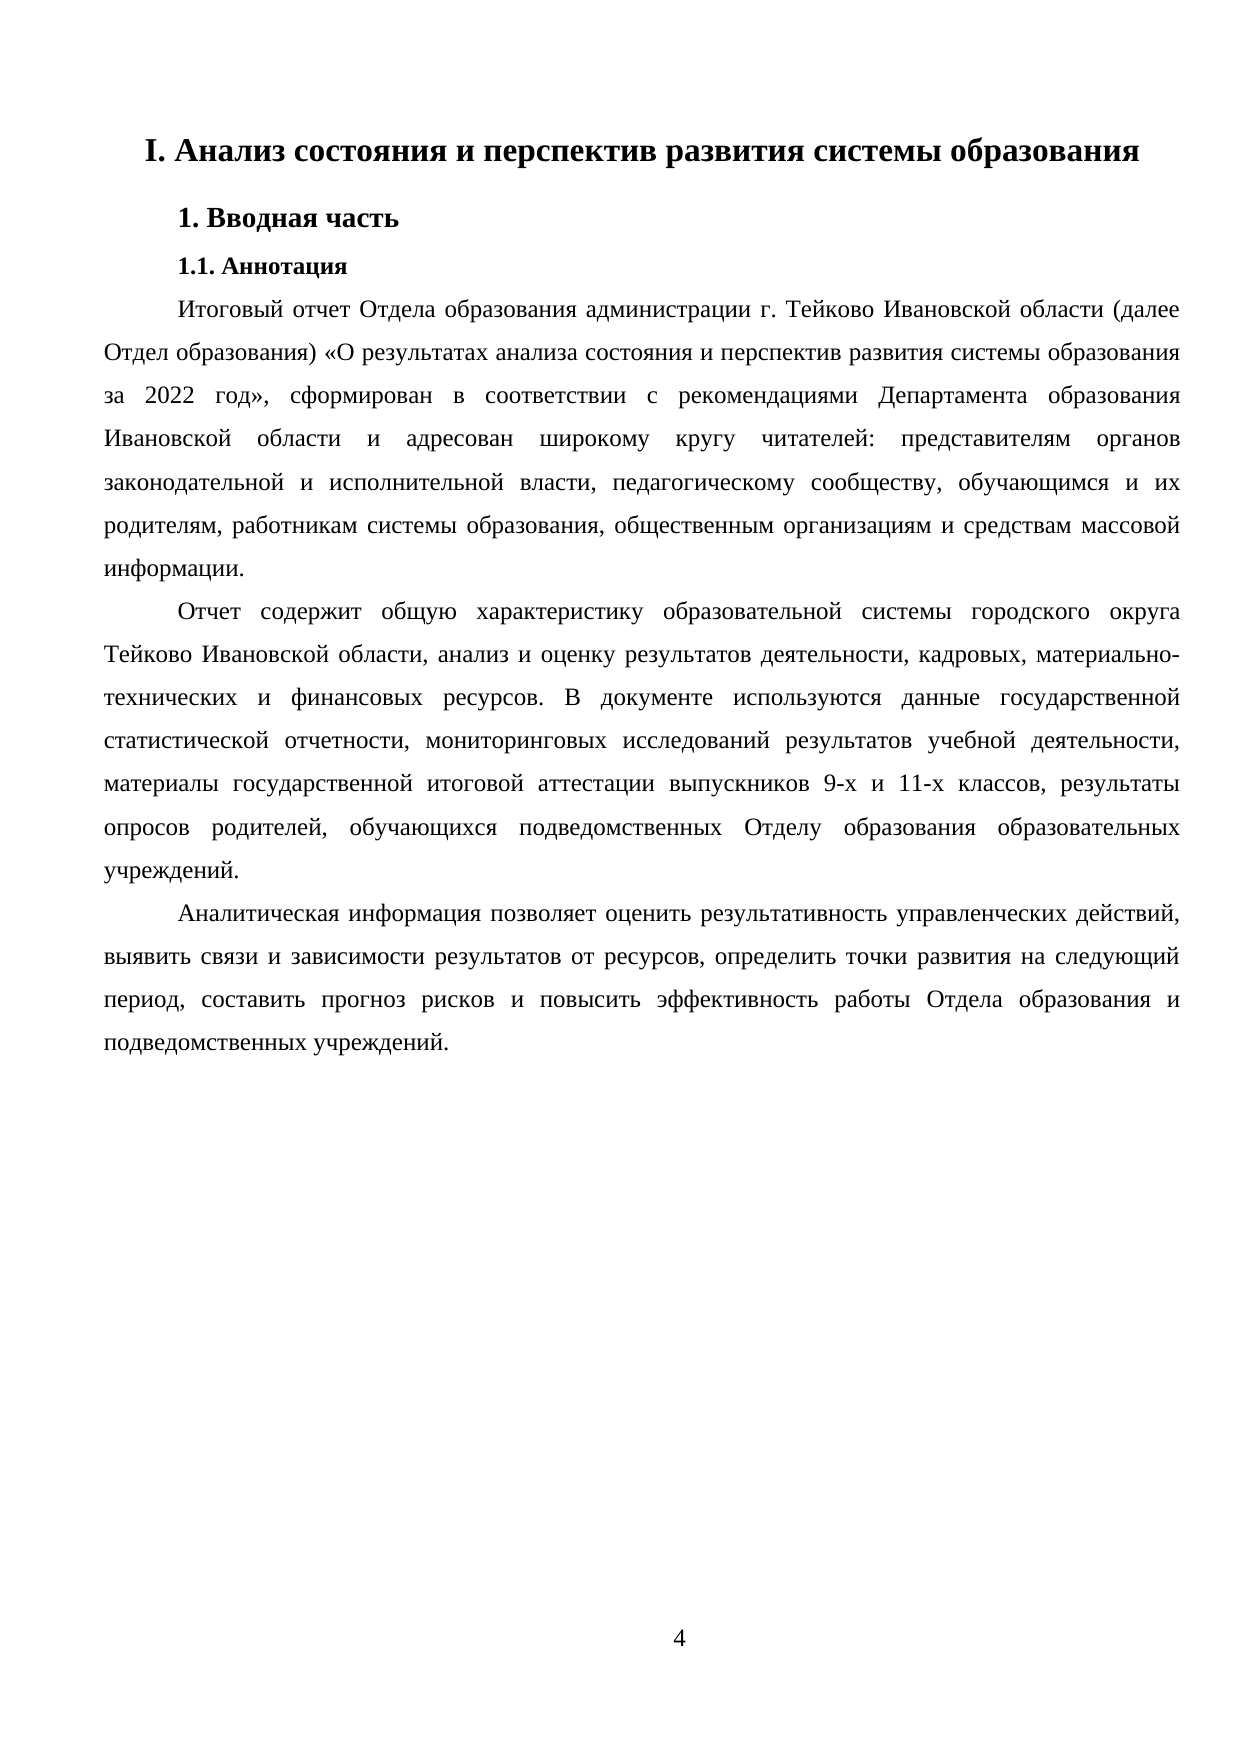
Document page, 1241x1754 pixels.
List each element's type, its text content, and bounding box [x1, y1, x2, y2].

text Отчет содержит общую характеристику образовательной системы городского округа Тейково Ивановской области, анализ и оценку результатов деятельности, кадровых, материально-технических и финансовых ресурсов. В документе используются данные государственной статистической отчетности, мониторинговых исследований результатов учебной деятельности, материалы государственной итоговой аттестации выпускников 9-х и 11-х классов, результаты опросов родителей, обучающихся подведомственных Отделу образования образовательных учреждений. [103, 596, 1181, 883]
text Аналитическая информация позволяет оценить результативность управленческих действий, выявить связи и зависимости результатов от ресурсов, определить точки развития на следующий период, составить прогноз рисков и повысить эффективность работы Отдела образования и подведомственных учреждений. [103, 898, 1181, 1056]
text Итоговый отчет Отдела образования администрации г. Тейково Ивановской области (далее Отдел образования) «О результатах анализа состояния и перспектив развития системы образования за 2022 год», сформирован в соответствии с рекомендациями Департамента образования Ивановской области и адресован широкому кругу читателей: представителям органов законодательной и исполнительной власти, педагогическому сообществу, обучающимся и их родителям, работникам системы образования, общественным организациям и средствам массовой информации. [103, 294, 1181, 582]
